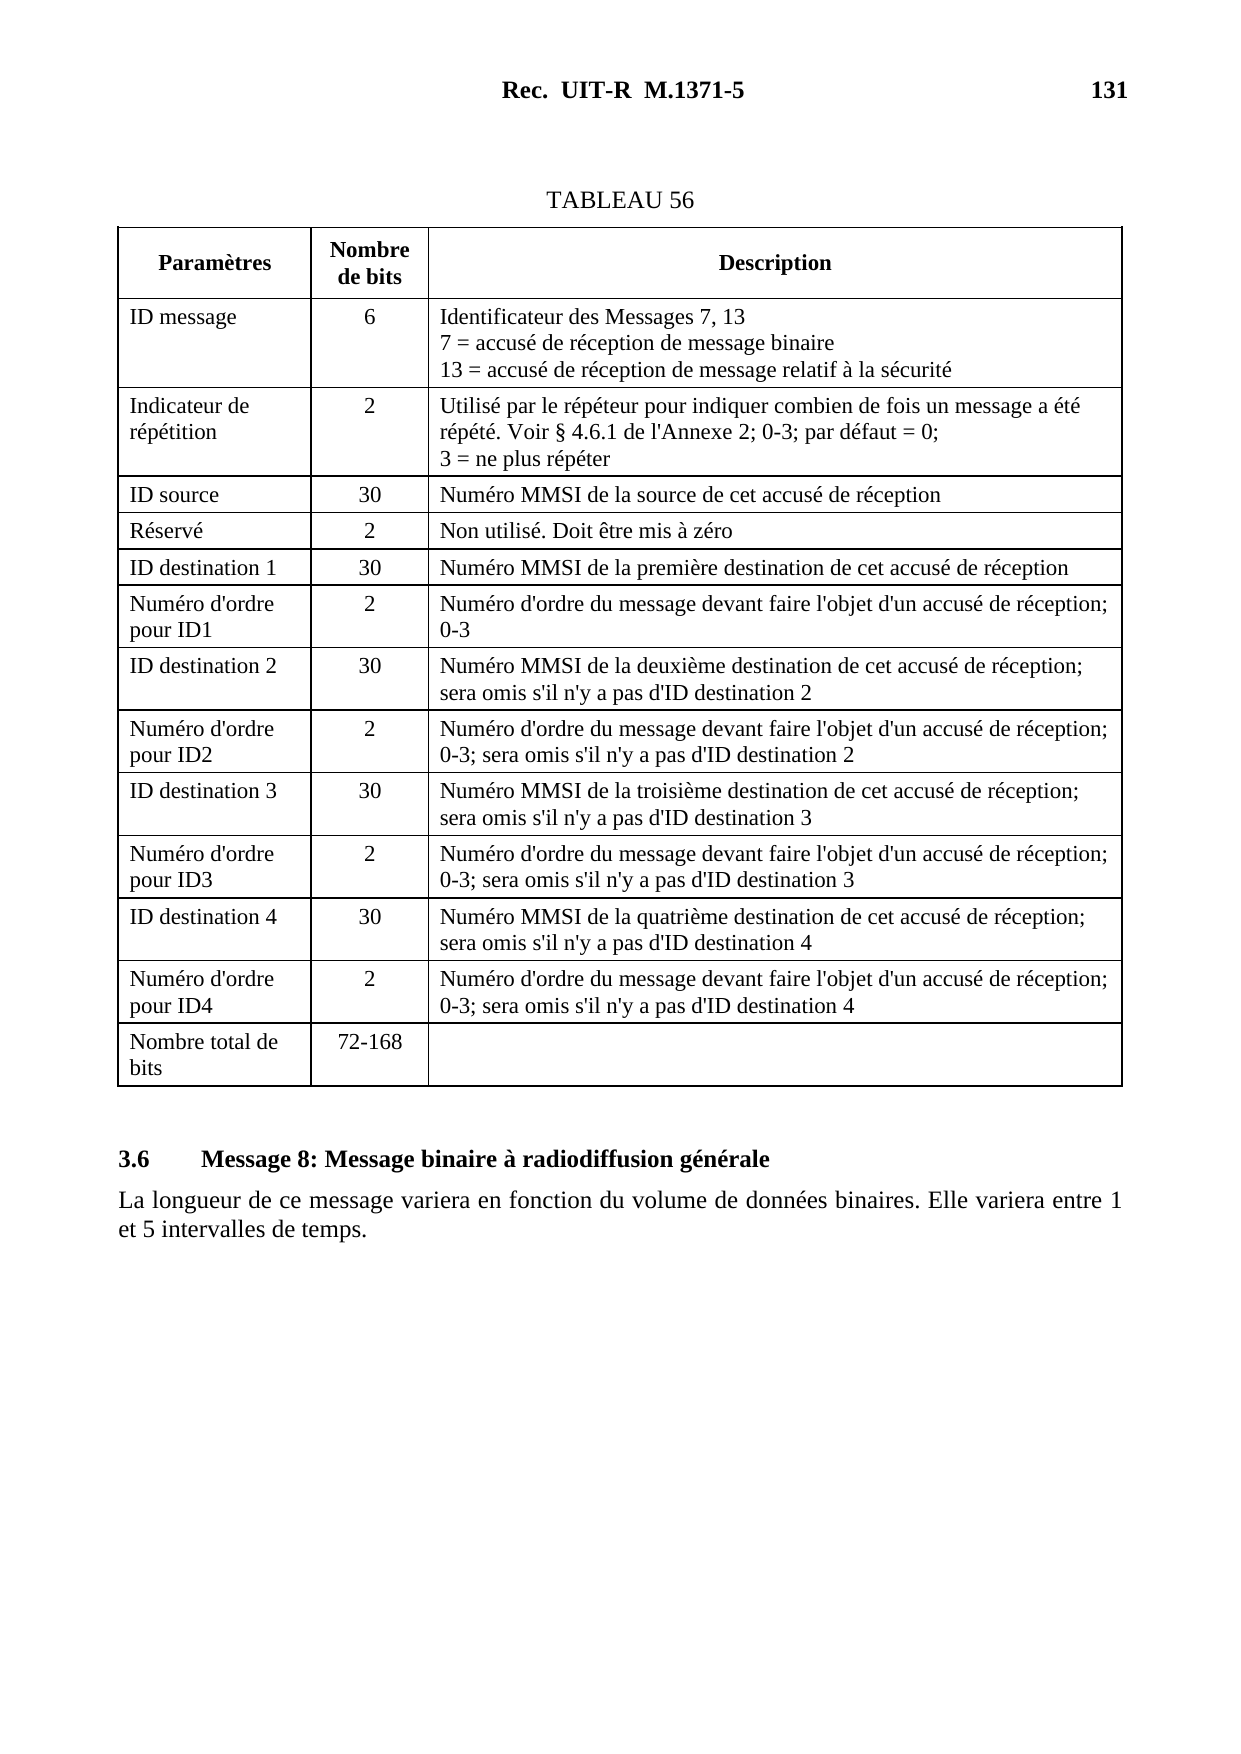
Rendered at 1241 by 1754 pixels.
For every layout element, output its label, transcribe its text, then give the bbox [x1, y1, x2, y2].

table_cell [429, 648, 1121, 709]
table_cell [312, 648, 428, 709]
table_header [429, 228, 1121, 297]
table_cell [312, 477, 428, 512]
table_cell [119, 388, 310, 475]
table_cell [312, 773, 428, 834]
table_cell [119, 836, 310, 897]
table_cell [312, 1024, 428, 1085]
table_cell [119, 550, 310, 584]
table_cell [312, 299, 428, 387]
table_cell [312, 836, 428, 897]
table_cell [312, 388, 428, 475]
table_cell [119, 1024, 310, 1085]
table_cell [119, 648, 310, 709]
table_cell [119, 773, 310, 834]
subtitle 3.6 Message 8: Message binaire à radiodiffusion générale [118, 1144, 1122, 1173]
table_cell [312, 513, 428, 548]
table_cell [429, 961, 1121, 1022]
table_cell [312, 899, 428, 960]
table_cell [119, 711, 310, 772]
text TABLEAU 56 [118, 185, 1122, 214]
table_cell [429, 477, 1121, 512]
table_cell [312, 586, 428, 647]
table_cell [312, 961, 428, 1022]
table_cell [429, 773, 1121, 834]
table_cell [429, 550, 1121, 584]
text La longueur de ce message variera en fonction du volume de données binaires. Elle variera entre 1 et 5 intervalles de temps. [118, 1185, 1122, 1243]
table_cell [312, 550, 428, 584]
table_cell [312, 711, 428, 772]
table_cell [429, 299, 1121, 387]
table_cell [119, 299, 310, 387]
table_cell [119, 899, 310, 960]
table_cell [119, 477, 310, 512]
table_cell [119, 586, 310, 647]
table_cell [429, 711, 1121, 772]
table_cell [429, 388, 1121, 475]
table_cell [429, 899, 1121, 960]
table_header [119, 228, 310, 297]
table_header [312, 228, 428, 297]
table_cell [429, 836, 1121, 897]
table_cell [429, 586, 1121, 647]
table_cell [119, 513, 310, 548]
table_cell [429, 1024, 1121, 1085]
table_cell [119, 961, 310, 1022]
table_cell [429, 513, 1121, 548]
